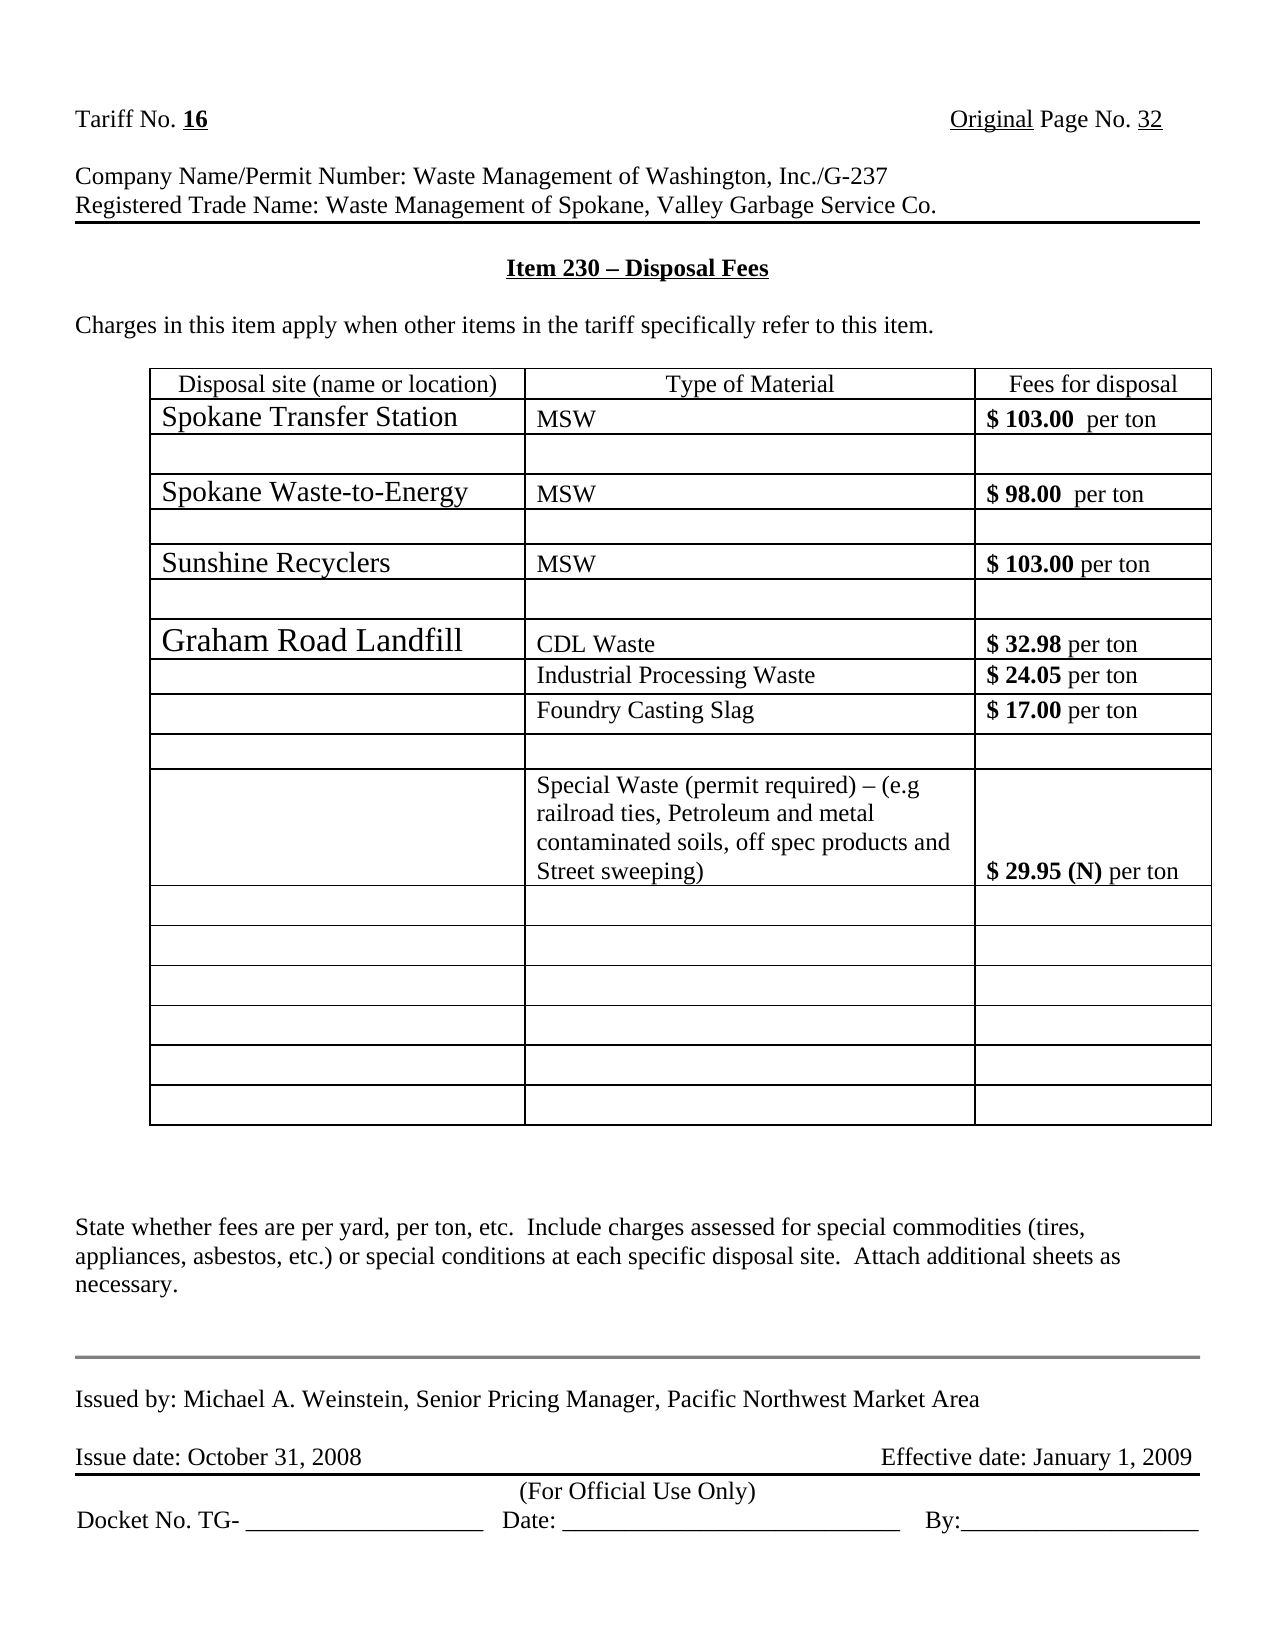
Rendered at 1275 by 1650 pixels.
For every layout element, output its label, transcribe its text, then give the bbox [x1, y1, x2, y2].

table_cell [526, 735, 974, 768]
table_cell Transfer Station [151, 400, 524, 433]
table_cell [976, 1086, 1211, 1124]
table_cell Landfill [151, 620, 524, 658]
table_cell [976, 926, 1211, 964]
table_cell [526, 926, 974, 964]
table_cell [151, 1006, 524, 1044]
table_cell [151, 966, 524, 1004]
table_cell [151, 926, 524, 964]
table_cell [151, 735, 524, 768]
table_cell [976, 735, 1211, 768]
text Charges in this item apply when other items in the tariff specifically refer to this item. [75, 310, 1200, 339]
table_cell [151, 770, 524, 885]
text Registered Trade Name: Waste Management of Spokane, Valley Garbage Service Co. [75, 190, 1200, 221]
table_cell [526, 1086, 974, 1124]
text (For Official Use Only) [75, 1476, 1200, 1505]
table_header Type of Material [526, 369, 974, 398]
table_cell $ 103.00 per ton [976, 400, 1211, 433]
table_cell Foundry Casting Slag [526, 695, 974, 733]
table_cell $ 17.00 per ton [976, 695, 1211, 733]
table_cell [526, 966, 974, 1004]
table_cell MSW [526, 545, 974, 578]
table_cell Special Waste (permit required) – (e.g railroad ties, Petroleum and metal contaminated soils, off spec products and Street sweeping) [526, 770, 974, 885]
text Company Name/Permit Number: Waste Management of , Inc./G-237 [75, 161, 1200, 190]
table_cell [976, 1046, 1211, 1084]
table_cell Industrial Processing Waste [526, 660, 974, 693]
table_cell [526, 510, 974, 543]
table_cell [151, 580, 524, 618]
table_header Disposal site (name or location) [151, 369, 524, 398]
table_cell $ 98.00 per ton [976, 475, 1211, 508]
table_cell Waste-to-Energy [151, 475, 524, 508]
table_cell [151, 695, 524, 733]
table_cell [526, 580, 974, 618]
table_cell [976, 510, 1211, 543]
table_cell MSW [526, 475, 974, 508]
text Tariff No. 16 Original Page No. 32 [75, 104, 1200, 132]
table_cell [976, 1006, 1211, 1044]
table_cell $ 32.98 per ton [976, 620, 1211, 658]
table_cell [151, 1086, 524, 1124]
table_cell [151, 886, 524, 925]
table_cell $ 29.95 (N) per ton [976, 770, 1211, 885]
table_cell [151, 1046, 524, 1084]
table_cell MSW [526, 400, 974, 433]
text Issued by: Michael A. Weinstein, Senior Pricing Manager, Market Area [75, 1384, 1200, 1413]
table_cell $ 103.00 per ton [976, 545, 1211, 578]
table_cell $ 24.05 per ton [976, 660, 1211, 693]
table_header Fees for disposal [976, 369, 1211, 398]
table_cell [976, 435, 1211, 473]
text Issue date: October 31, 2008 Effective date: January 1, 2009 [75, 1442, 1200, 1473]
table_cell [151, 435, 524, 473]
table_cell [526, 886, 974, 925]
table_cell [151, 660, 524, 693]
table_cell CDL Waste [526, 620, 974, 658]
table_cell [151, 510, 524, 543]
subtitle Item 230 – Disposal Fees [75, 253, 1200, 281]
table_cell [526, 435, 974, 473]
table_cell [526, 1006, 974, 1044]
text State whether fees are per yard, per ton, etc. Include charges assessed for special commodities (tires, appliances, asbestos, etc.) or special conditions at each specific disposal site. Attach additional sheets as necessary. [75, 1212, 1200, 1298]
table_cell [526, 1046, 974, 1084]
table_cell [976, 580, 1211, 618]
table_cell [976, 886, 1211, 925]
table_cell Sunshine Recyclers [151, 545, 524, 578]
table_cell [976, 966, 1211, 1004]
text Docket No. TG- ___________________ Date: ___________________________ By:___________________ [75, 1505, 1200, 1533]
